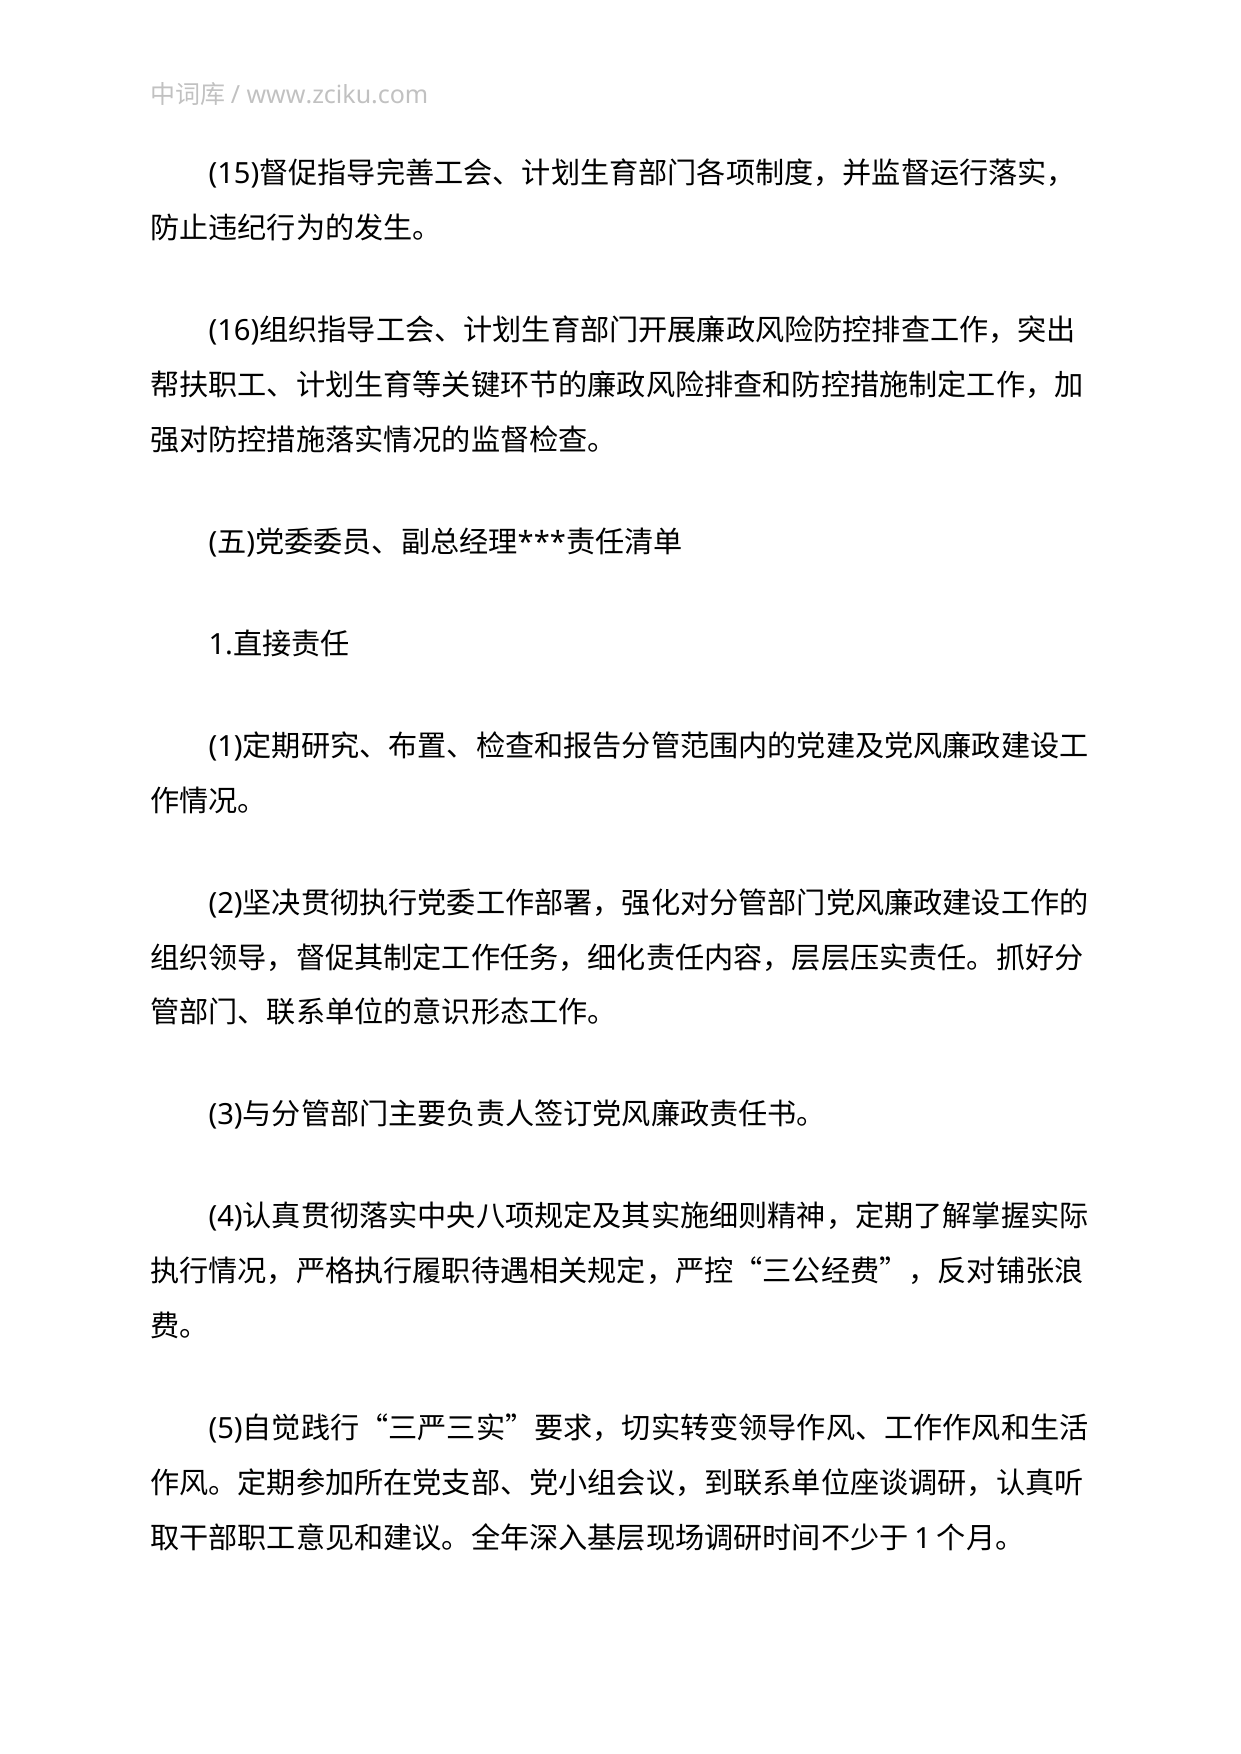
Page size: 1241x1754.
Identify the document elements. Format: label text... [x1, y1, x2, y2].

text (2)坚决贯彻执行党委工作部署，强化对分管部门党风廉政建设工作的组织领导，督促其制定工作任务，细化责任内容，层层压实责任。抓好分管部门、联系单位的意识形态工作。 [150, 879, 1090, 1031]
text (16)组织指导工会、计划生育部门开展廉政风险防控排查工作，突出帮扶职工、计划生育等关键环节的廉政风险排查和防控措施制定工作，加强对防控措施落实情况的监督检查。 [150, 307, 1090, 459]
text 1.直接责任 [150, 620, 1090, 663]
text (5)自觉践行“三严三实”要求，切实转变领导作风、工作作风和生活作风。定期参加所在党支部、党小组会议，到联系单位座谈调研，认真听取干部职工意见和建议。全年深入基层现场调研时间不少于1个月。 [150, 1404, 1090, 1557]
text (4)认真贯彻落实中央八项规定及其实施细则精神，定期了解掌握实际执行情况，严格执行履职待遇相关规定，严控“三公经费”，反对铺张浪费。 [150, 1193, 1090, 1345]
text (1)定期研究、布置、检查和报告分管范围内的党建及党风廉政建设工作情况。 [150, 722, 1090, 820]
text (15)督促指导完善工会、计划生育部门各项制度，并监督运行落实，防止违纪行为的发生。 [150, 150, 1090, 247]
text (五)党委委员、副总经理***责任清单 [150, 518, 1090, 561]
text (3)与分管部门主要负责人签订党风廉政责任书。 [150, 1091, 1090, 1133]
